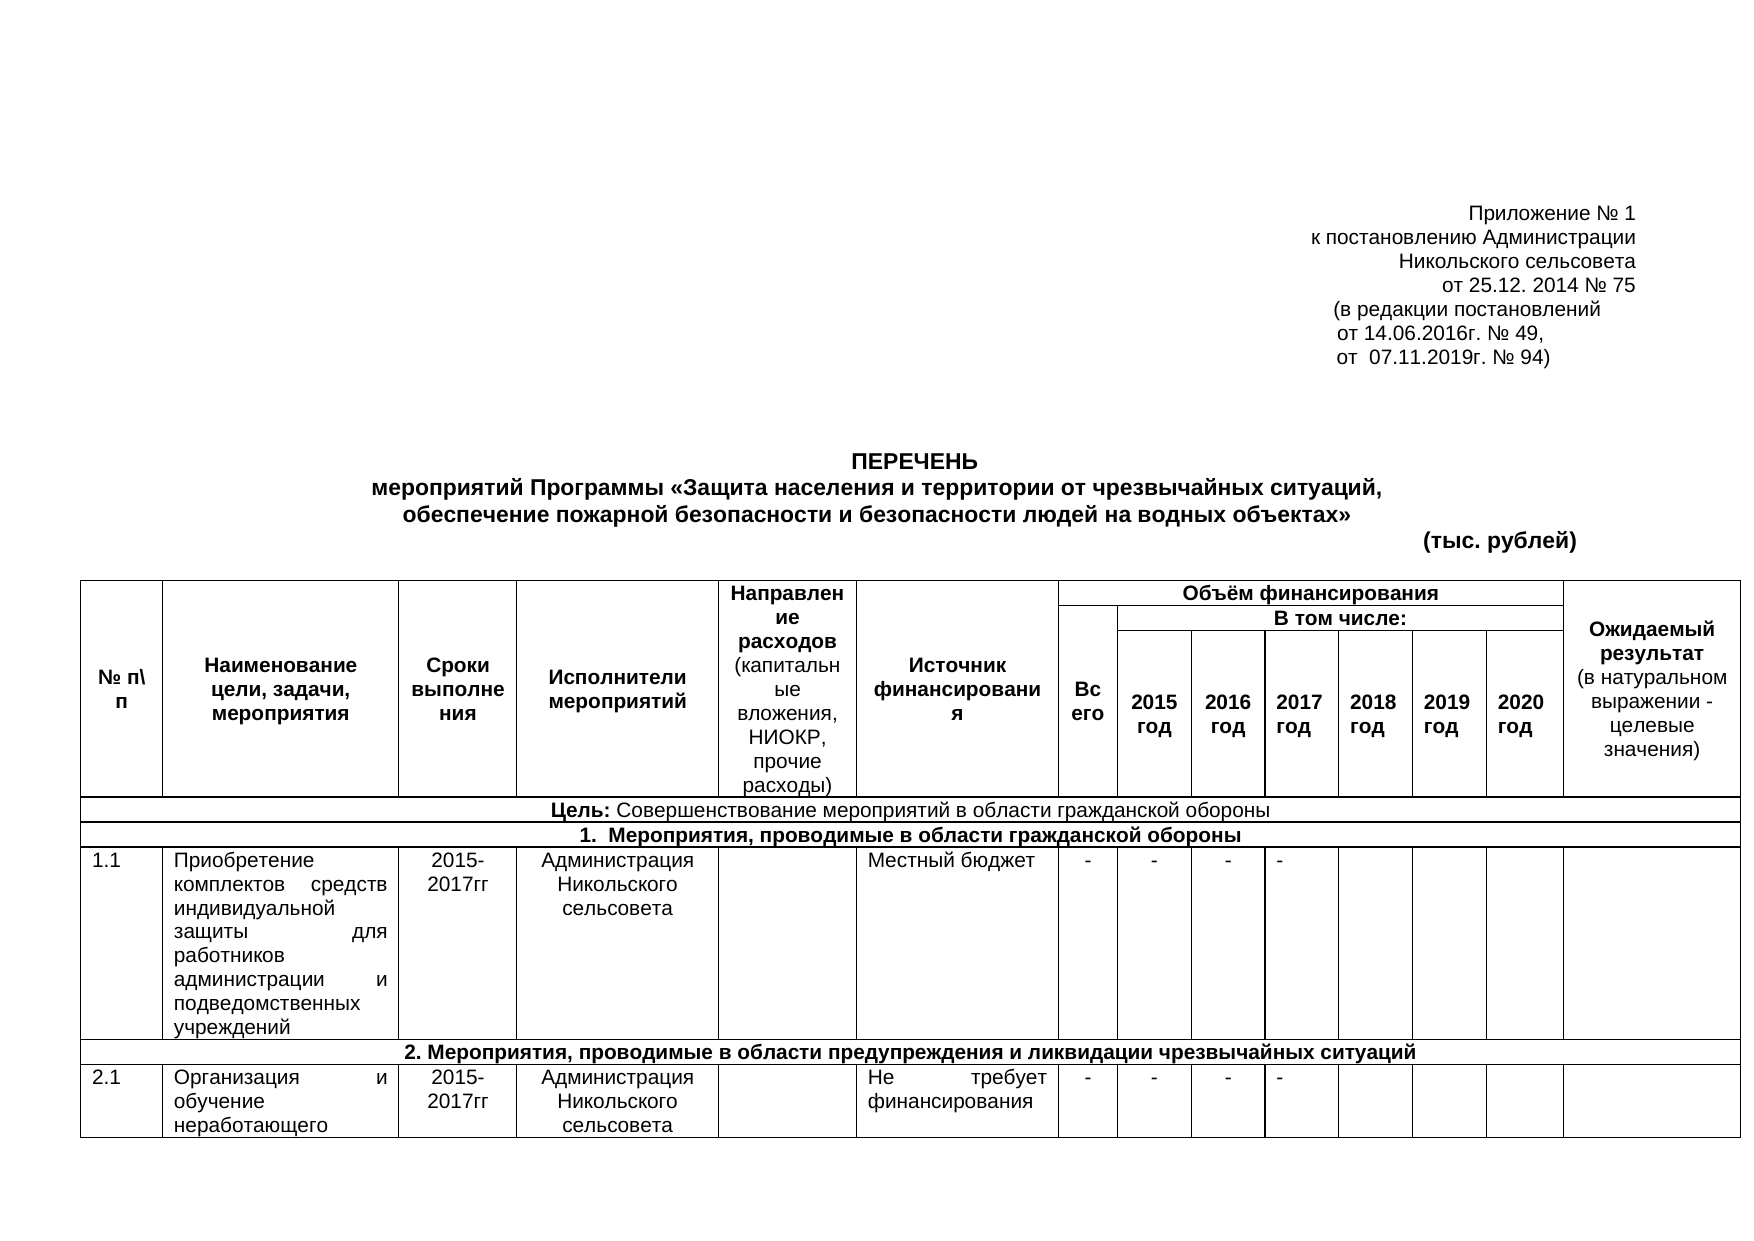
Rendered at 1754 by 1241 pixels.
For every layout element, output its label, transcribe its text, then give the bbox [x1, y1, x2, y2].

table_cell 2018 год [1339, 631, 1412, 796]
text мероприятий Программы «Защита населения и территории от чрезвычайных ситуаций, [118, 474, 1636, 501]
table_cell 2. Мероприятия, проводимые в области предупреждения и ликвидации чрезвычайных ситуаций [81, 1040, 1740, 1064]
table_cell Не требует финансирования [857, 1065, 1058, 1137]
table_header № п\п [81, 581, 162, 796]
text обеспечение пожарной безопасности и безопасности людей на водных объектах» [118, 501, 1636, 527]
table_header Источник финансирования [857, 581, 1058, 796]
table_cell 1.1 [81, 848, 162, 1039]
text Никольского сельсовета [1004, 249, 1636, 273]
table_cell Администрация Никольского сельсовета [517, 848, 718, 1039]
table_cell [1564, 1065, 1740, 1137]
table_cell 2.1 [81, 1065, 162, 1137]
table_cell [719, 848, 856, 1039]
table_cell [1413, 848, 1486, 1039]
text (тыс. рублей) [118, 527, 1636, 553]
table_cell Организация и обучение неработающего населения по ГО и ЧС [163, 1065, 398, 1137]
text от 25.12. 2014 № 75 [1004, 273, 1636, 297]
text от 07.11.2019г. № 94) [664, 345, 1636, 369]
text от 14.06.2016г. № 49, [664, 321, 1636, 345]
table_cell [1487, 1065, 1563, 1137]
table_cell - [1192, 848, 1264, 1039]
table_cell Администрация Никольского сельсовета [517, 1065, 718, 1137]
text (в редакции постановлений [664, 297, 1636, 321]
table_cell - [1192, 1065, 1264, 1137]
table_header Направление расходов (капитальные вложения, НИОКР, прочие расходы) [719, 581, 856, 796]
table_cell [1413, 1065, 1486, 1137]
table_cell В том числе: [1118, 606, 1563, 630]
table_header Наименование цели, задачи, мероприятия [163, 581, 398, 796]
table_cell 2015-2017гг [399, 848, 516, 1039]
table_cell Приобретение комплектов средств индивидуальной защиты для работников администрации и подведомственных учреждений [163, 848, 398, 1039]
table_header Сроки выполнения [399, 581, 516, 796]
table_cell [1339, 1065, 1412, 1137]
table_cell [1339, 848, 1412, 1039]
table_header Исполнители мероприятий [517, 581, 718, 796]
table_cell Местный бюджет [857, 848, 1058, 1039]
text к постановлению Администрации [1004, 225, 1636, 249]
table_cell 2016 год [1192, 631, 1264, 796]
table_cell 2015-2017гг [399, 1065, 516, 1137]
table_cell Всего [1059, 606, 1117, 796]
table_cell Цель: Совершенствование мероприятий в области гражданской обороны [81, 798, 1740, 821]
table_cell 1. Мероприятия, проводимые в области гражданской обороны [81, 823, 1740, 846]
table_cell - [1118, 1065, 1191, 1137]
text Приложение № 1 [1004, 201, 1636, 225]
table_header Ожидаемый результат (в натуральном выражении - целевые значения) [1564, 581, 1740, 796]
table_cell - [1118, 848, 1191, 1039]
table_cell - [1059, 1065, 1117, 1137]
text ПЕРЕЧЕНЬ [118, 448, 1636, 474]
table_cell [719, 1065, 856, 1137]
table_cell 2020 год [1487, 631, 1563, 796]
table_cell [1564, 848, 1740, 1039]
table_cell - [1059, 848, 1117, 1039]
table_cell 2017 год [1266, 631, 1338, 796]
table_cell - [1266, 848, 1338, 1039]
table_cell [1487, 848, 1563, 1039]
table_cell 2019 год [1413, 631, 1486, 796]
table_cell - [1266, 1065, 1338, 1137]
table_header Объём финансирования [1059, 581, 1563, 605]
table_cell 2015 год [1118, 631, 1191, 796]
